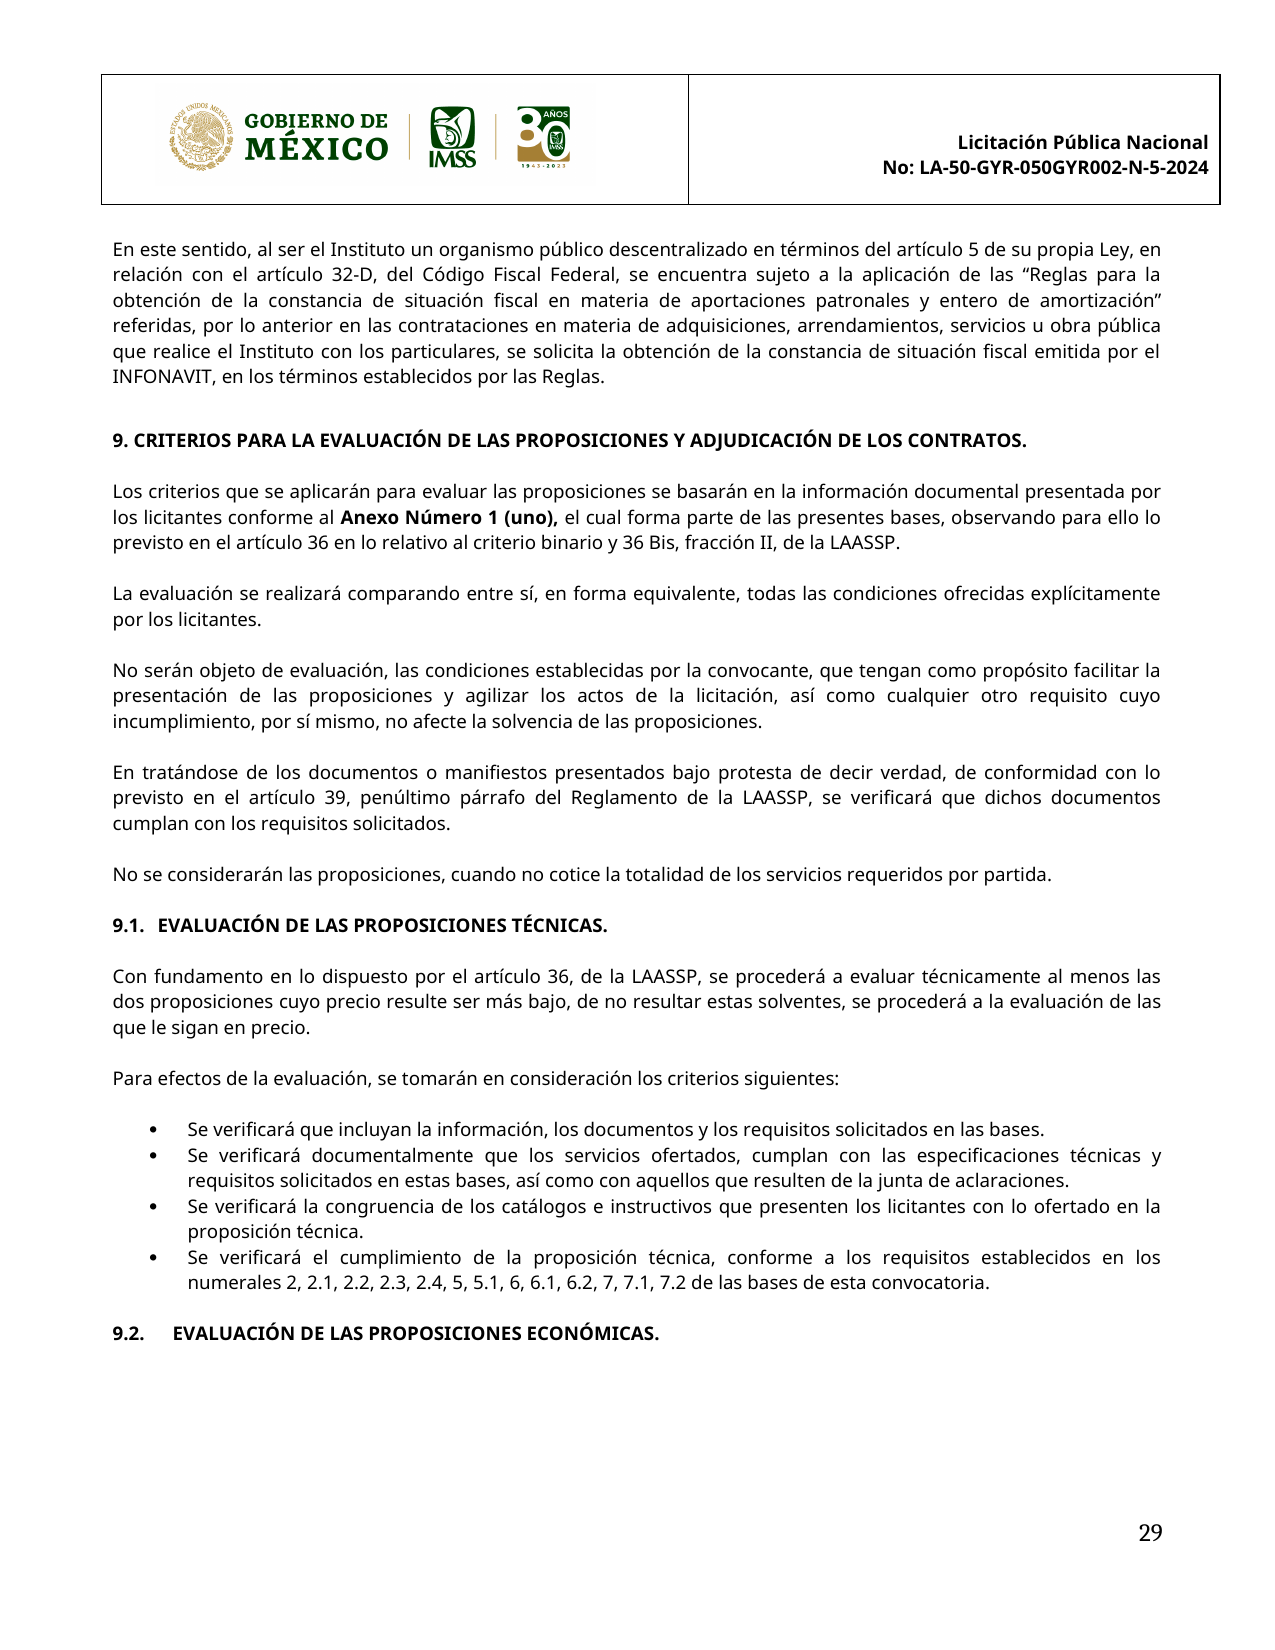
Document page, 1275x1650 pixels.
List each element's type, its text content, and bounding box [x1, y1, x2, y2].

list Se verificará que incluyan la información, los documentos y los requisitos solicitados en las bases. [150, 1116, 1162, 1142]
text La evaluación se realizará comparando entre sí, en forma equivalente, todas las condiciones ofrecidas explícitamente por los licitantes. [112, 581, 1162, 632]
subtitle 9. CRITERIOS PARA LA EVALUACIÓN DE LAS PROPOSICIONES Y ADJUDICACIÓN DE LOS CONTRATOS. [112, 427, 1162, 453]
picture [155, 83, 596, 186]
list Se verificará la congruencia de los catálogos e instructivos que presenten los licitantes con lo ofertado en la proposición técnica. [150, 1193, 1162, 1244]
text No se considerarán las proposiciones, cuando no cotice la totalidad de los servicios requeridos por partida. [112, 861, 1162, 887]
subtitle 9.1. EVALUACIÓN DE LAS PROPOSICIONES TÉCNICAS. [112, 912, 1162, 938]
text Para efectos de la evaluación, se tomarán en consideración los criterios siguientes: [112, 1065, 1162, 1091]
text En este sentido, al ser el Instituto un organismo público descentralizado en términos del artículo 5 de su propia Ley, en relación con el artículo 32-D, del Código Fiscal Federal, se encuentra sujeto a la aplicación de las “Reglas para la obtención de la constancia de situación fiscal en materia de aportaciones patronales y entero de amortización” referidas, por lo anterior en las contrataciones en materia de adquisiciones, arrendamientos, servicios u obra pública que realice el Instituto con los particulares, se solicita la obtención de la constancia de situación fiscal emitida por el INFONAVIT, en los términos establecidos por las Reglas. [112, 236, 1162, 389]
text Con fundamento en lo dispuesto por el artículo 36, de la LAASSP, se procederá a evaluar técnicamente al menos las dos proposiciones cuyo precio resulte ser más bajo, de no resultar estas solventes, se procederá a la evaluación de las que le sigan en precio. [112, 963, 1162, 1040]
text En tratándose de los documentos o manifiestos presentados bajo protesta de decir verdad, de conformidad con lo previsto en el artículo 39, penúltimo párrafo del Reglamento de la LAASSP, se verificará que dichos documentos cumplan con los requisitos solicitados. [112, 759, 1162, 836]
text No serán objeto de evaluación, las condiciones establecidas por la convocante, que tengan como propósito facilitar la presentación de las proposiciones y agilizar los actos de la licitación, así como cualquier otro requisito cuyo incumplimiento, por sí mismo, no afecte la solvencia de las proposiciones. [112, 657, 1162, 734]
list Se verificará el cumplimiento de la proposición técnica, conforme a los requisitos establecidos en los numerales 2, 2.1, 2.2, 2.3, 2.4, 5, 5.1, 6, 6.1, 6.2, 7, 7.1, 7.2 de las bases de esta convocatoria. [150, 1244, 1162, 1295]
list Se verificará documentalmente que los servicios ofertados, cumplan con las especificaciones técnicas y requisitos solicitados en estas bases, así como con aquellos que resulten de la junta de aclaraciones. [150, 1142, 1162, 1193]
text Los criterios que se aplicarán para evaluar las proposiciones se basarán en la información documental presentada por los licitantes conforme al Anexo Número 1 (uno), el cual forma parte de las presentes bases, observando para ello lo previsto en el artículo 36 en lo relativo al criterio binario y 36 Bis, fracción II, de la LAASSP. [112, 478, 1162, 555]
subtitle 9.2. EVALUACIÓN DE LAS PROPOSICIONES ECONÓMICAS. [112, 1321, 1162, 1346]
